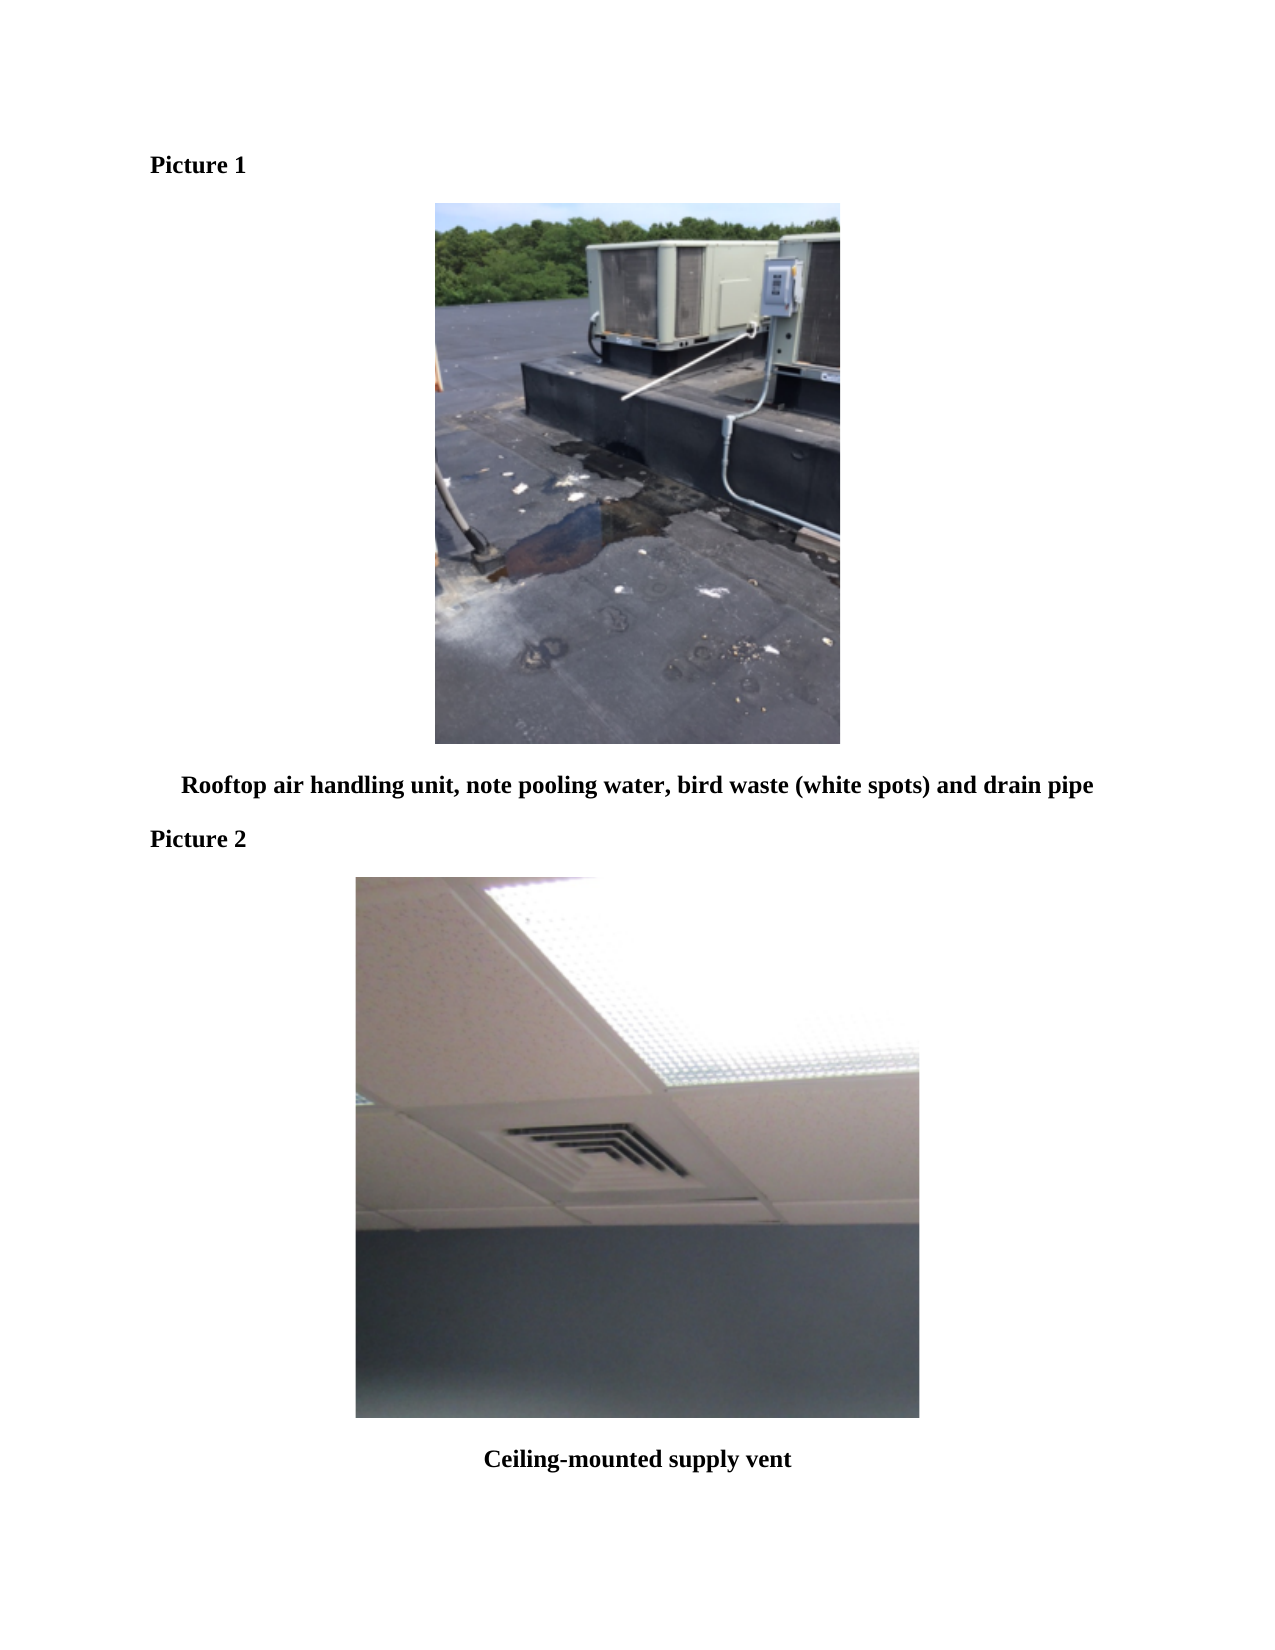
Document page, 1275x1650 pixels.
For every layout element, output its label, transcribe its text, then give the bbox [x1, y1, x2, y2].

text Ceiling-mounted supply vent [150, 1444, 1125, 1473]
text Rooftop air handling unit, note pooling water, bird waste (white spots) and drain pipe [150, 770, 1125, 799]
picture [435, 203, 841, 744]
text Picture 2 [150, 824, 1125, 853]
picture [355, 877, 920, 1418]
text Picture 1 [150, 150, 1125, 179]
